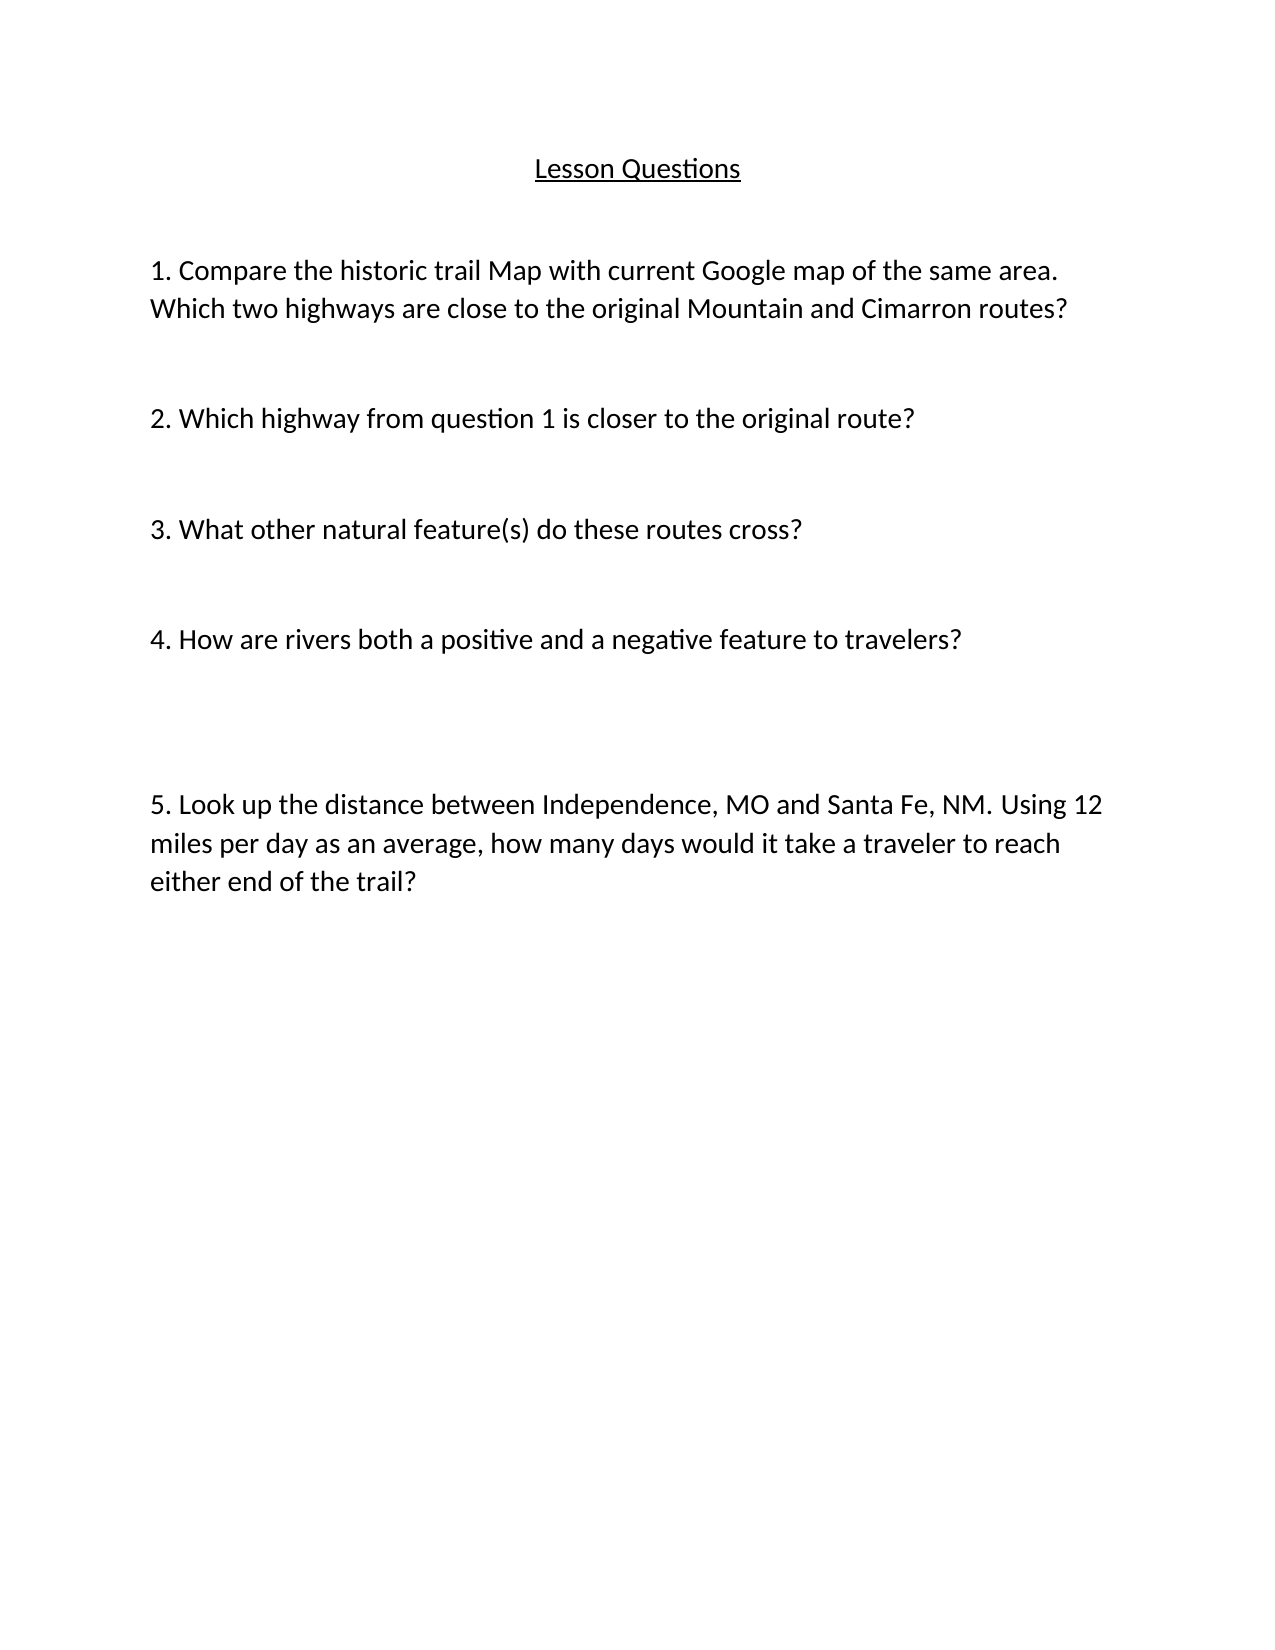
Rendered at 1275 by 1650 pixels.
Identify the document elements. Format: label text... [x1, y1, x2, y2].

text 3. What other natural feature(s) do these routes cross? [150, 511, 1125, 546]
text Lesson Questions [150, 150, 1125, 186]
text 2. Which highway from question 1 is closer to the original route? [150, 401, 1125, 436]
text 5. Look up the distance between Independence, MO and Santa Fe, NM. Using 12 miles per day as an average, how many days would it take a traveler to reach either end of the trail? [150, 786, 1125, 899]
text 4. How are rivers both a positive and a negative feature to travelers? [150, 621, 1125, 657]
text 1. Compare the historic trail Map with current Google map of the same area. Which two highways are close to the original Mountain and Cimarron routes? [150, 252, 1125, 326]
